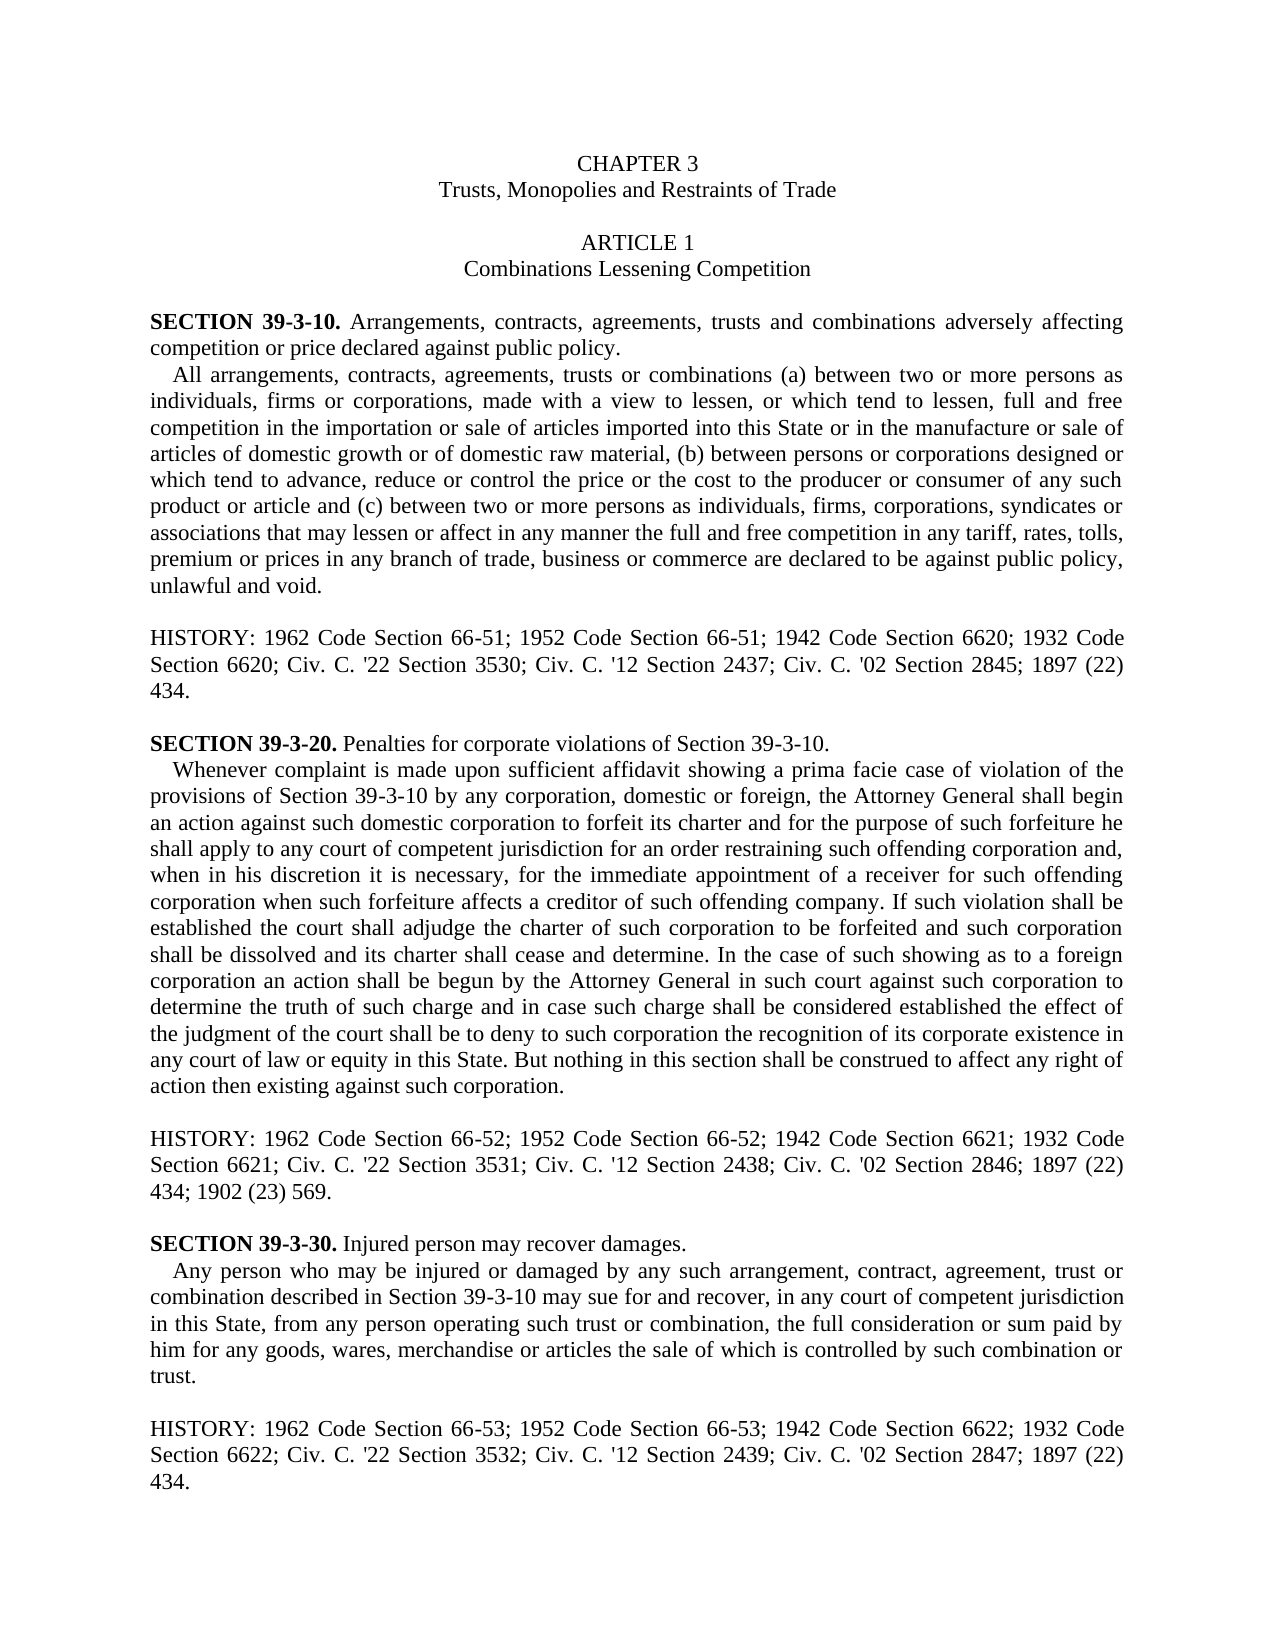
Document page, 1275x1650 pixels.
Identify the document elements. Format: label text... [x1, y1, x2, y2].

text SECTION 39-3-10. Arrangements, contracts, agreements, trusts and combinations adversely affecting competition or price declared against public policy. [150, 308, 1125, 361]
text HISTORY: 1962 Code Section 66-51; 1952 Code Section 66-51; 1942 Code Section 6620; 1932 Code Section 6620; Civ. C. '22 Section 3530; Civ. C. '12 Section 2437; Civ. C. '02 Section 2845; 1897 (22) 434. [150, 624, 1125, 703]
text SECTION 39-3-30. Injured person may recover damages. [150, 1231, 1125, 1257]
text Any person who may be injured or damaged by any such arrangement, contract, agreement, trust or combination described in Section 39-3-10 may sue for and recover, in any court of competent jurisdiction in this State, from any person operating such trust or combination, the full consideration or sum paid by him for any goods, wares, merchandise or articles the sale of which is controlled by such combination or trust. [150, 1257, 1125, 1389]
text ARTICLE 1 [150, 229, 1125, 255]
text Combinations Lessening Competition [150, 255, 1125, 282]
text HISTORY: 1962 Code Section 66-53; 1952 Code Section 66-53; 1942 Code Section 6622; 1932 Code Section 6622; Civ. C. '22 Section 3532; Civ. C. '12 Section 2439; Civ. C. '02 Section 2847; 1897 (22) 434. [150, 1415, 1125, 1494]
text HISTORY: 1962 Code Section 66-52; 1952 Code Section 66-52; 1942 Code Section 6621; 1932 Code Section 6621; Civ. C. '22 Section 3531; Civ. C. '12 Section 2438; Civ. C. '02 Section 2846; 1897 (22) 434; 1902 (23) 569. [150, 1125, 1125, 1204]
text CHAPTER 3 [150, 150, 1125, 176]
text Whenever complaint is made upon sufficient affidavit showing a prima facie case of violation of the provisions of Section 39-3-10 by any corporation, domestic or foreign, the Attorney General shall begin an action against such domestic corporation to forfeit its charter and for the purpose of such forfeiture he shall apply to any court of competent jurisdiction for an order restraining such offending corporation and, when in his discretion it is necessary, for the immediate appointment of a receiver for such offending corporation when such forfeiture affects a creditor of such offending company. If such violation shall be established the court shall adjudge the charter of such corporation to be forfeited and such corporation shall be dissolved and its charter shall cease and determine. In the case of such showing as to a foreign corporation an action shall be begun by the Attorney General in such court against such corporation to determine the truth of such charge and in case such charge shall be considered established the effect of the judgment of the court shall be to deny to such corporation the recognition of its corporate existence in any court of law or equity in this State. But nothing in this section shall be construed to affect any right of action then existing against such corporation. [150, 756, 1125, 1099]
text Trusts, Monopolies and Restraints of Trade [150, 176, 1125, 203]
text SECTION 39-3-20. Penalties for corporate violations of Section 39-3-10. [150, 730, 1125, 756]
text All arrangements, contracts, agreements, trusts or combinations (a) between two or more persons as individuals, firms or corporations, made with a view to lessen, or which tend to lessen, full and free competition in the importation or sale of articles imported into this State or in the manufacture or sale of articles of domestic growth or of domestic raw material, (b) between persons or corporations designed or which tend to advance, reduce or control the price or the cost to the producer or consumer of any such product or article and (c) between two or more persons as individuals, firms, corporations, syndicates or associations that may lessen or affect in any manner the full and free competition in any tariff, rates, tolls, premium or prices in any branch of trade, business or commerce are declared to be against public policy, unlawful and void. [150, 361, 1125, 598]
